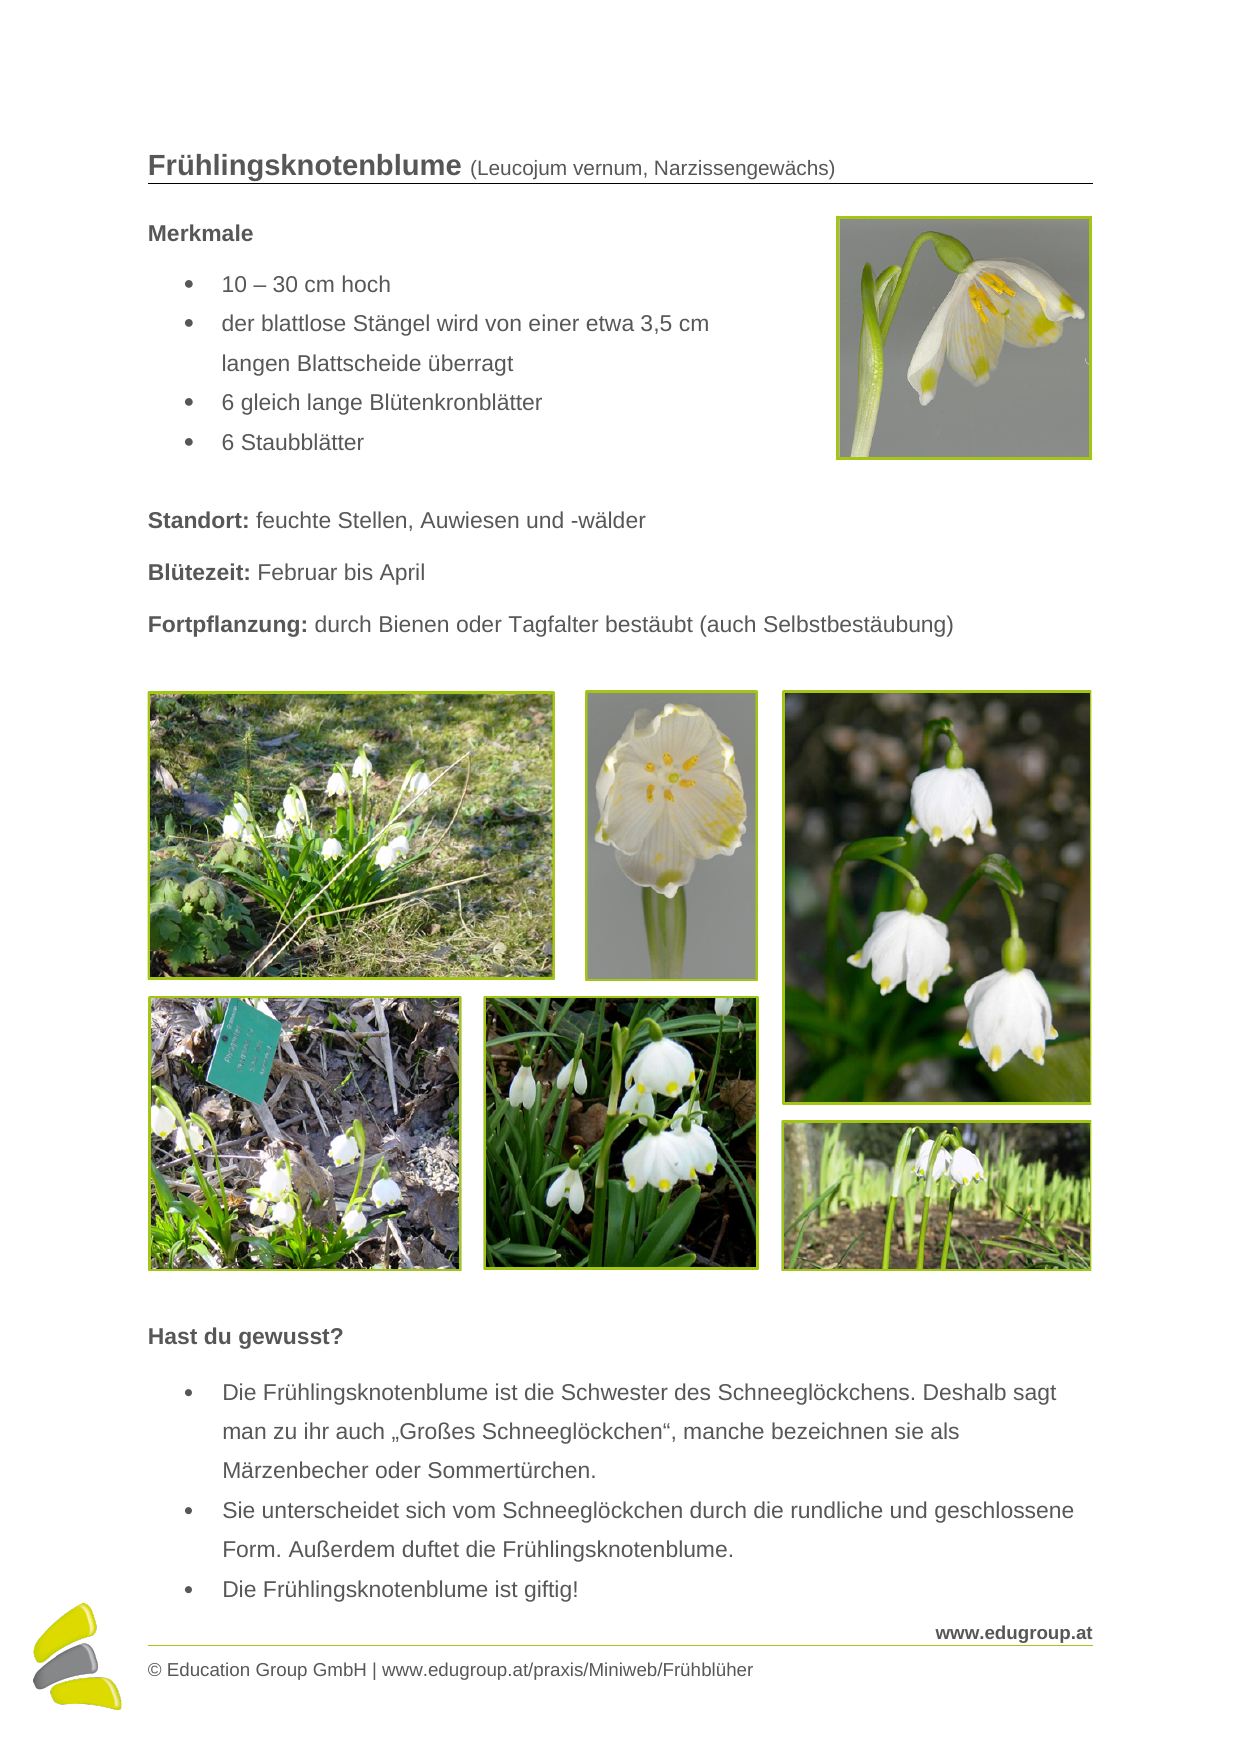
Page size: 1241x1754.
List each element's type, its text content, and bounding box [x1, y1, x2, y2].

list der blattlose Stängel wird von einer etwa 3,5 cm langen Blattscheide überragt [185, 310, 836, 376]
text Fortpflanzung: durch Bienen oder Tagfalter bestäubt (auch Selbstbestäubung) [148, 611, 1093, 637]
subtitle Frühlingsknotenblume (Leucojum vernum, Narzissengewächs) [148, 148, 1093, 183]
list Die Frühlingsknotenblume ist giftig! [185, 1576, 1093, 1602]
picture [839, 219, 1089, 457]
list 10 – 30 cm hoch [185, 271, 836, 297]
list 6 gleich lange Blütenkronblätter [185, 389, 836, 415]
text Merkmale [148, 189, 1093, 246]
list Die Frühlingsknotenblume ist die Schwester des Schneeglöckchens. Deshalb sagt man zu ihr auch „Großes Schneeglöckchen“, manche bezeichnen sie als Märzenbecher oder Sommertürchen. [185, 1378, 1093, 1484]
text Blütezeit: Februar bis April [148, 559, 1093, 585]
list Sie unterscheidet sich vom Schneeglöckchen durch die rundliche und geschlossene Form. Außerdem duftet die Frühlingsknotenblume. [185, 1497, 1093, 1563]
text Standort: feuchte Stellen, Auwiesen und -wälder [148, 507, 1093, 533]
picture [33, 1603, 122, 1710]
text Hast du gewusst? [148, 1297, 1093, 1349]
picture [147, 690, 1092, 1271]
list 6 Staubblätter [185, 428, 836, 455]
